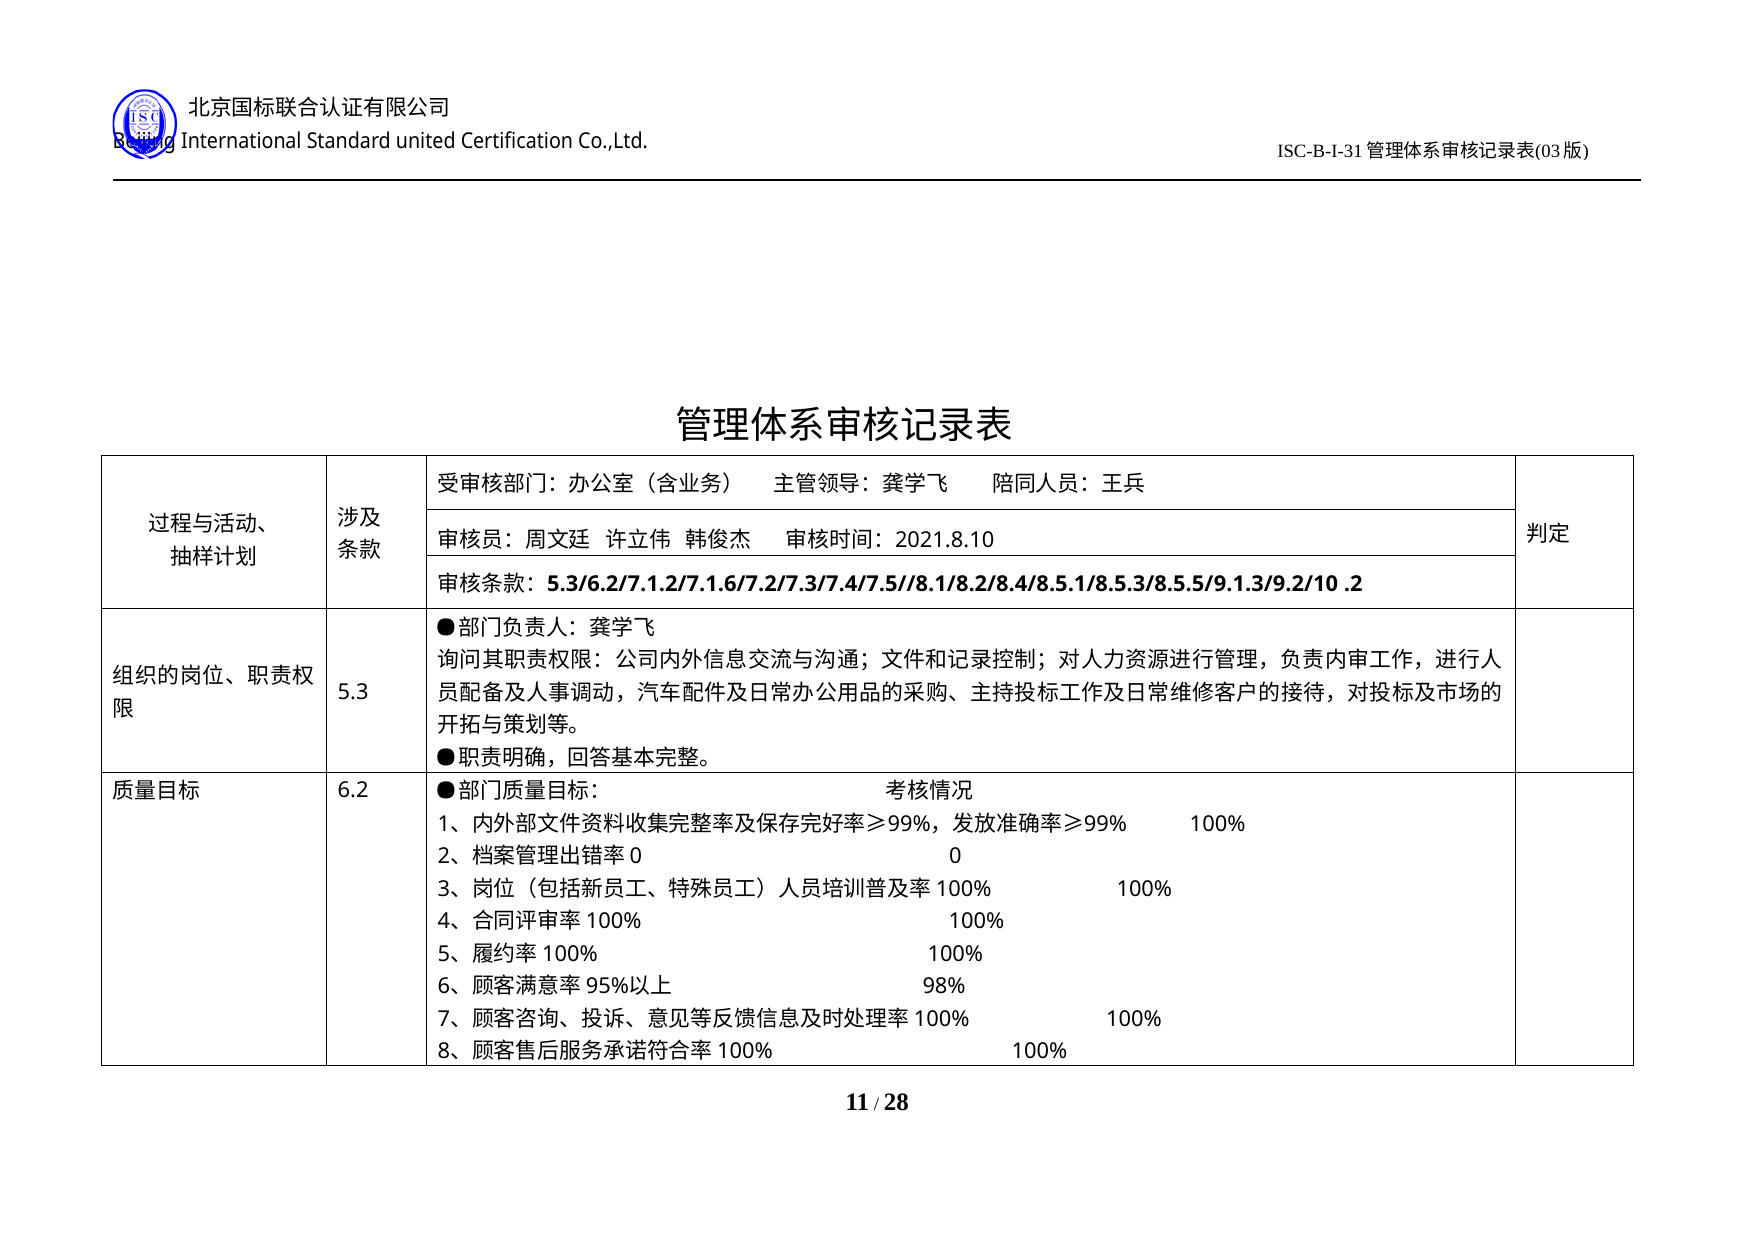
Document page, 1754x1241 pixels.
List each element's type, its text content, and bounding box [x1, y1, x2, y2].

table_cell [1516, 773, 1633, 1065]
table_cell 6.2 [327, 773, 426, 1065]
table_cell 质量目标 [102, 773, 326, 1065]
table_cell 组织的岗位、职责权限 [102, 609, 326, 772]
table_cell 审核员：周文廷 许立伟 韩俊杰 审核时间：2021.8.10 [427, 510, 1515, 554]
picture [112, 89, 180, 158]
table_header 过程与活动、 抽样计划 [102, 456, 326, 608]
table_header 判定 [1516, 456, 1633, 608]
table_header 涉及 条款 [327, 456, 426, 608]
table_header 受审核部门：办公室（含业务） 主管领导：龚学飞 陪同人员：王兵 [427, 456, 1515, 508]
table_cell 部门负责人：龚学飞 询问其职责权限：公司内外信息交流与沟通；文件和记录控制；对人力资源进行管理，负责内审工作，进行人员配备及人事调动，汽车配件及日常办公用品的采购、主持投标工作及日常维修客户的接待，对投标及市场的开拓与策划等。 职责明确，回答基本完整。 [427, 609, 1515, 772]
table_cell 5.3 [327, 609, 426, 772]
text 管理体系审核记录表 [112, 390, 1641, 455]
table_cell 审核条款：5.3/6.2/7.1.2/7.1.6/7.2/7.3/7.4/7.5//8.1/8.2/8.4/8.5.1/8.5.3/8.5.5/9.1.3/9.2/10 .2 [427, 556, 1515, 608]
table_cell [1516, 609, 1633, 772]
